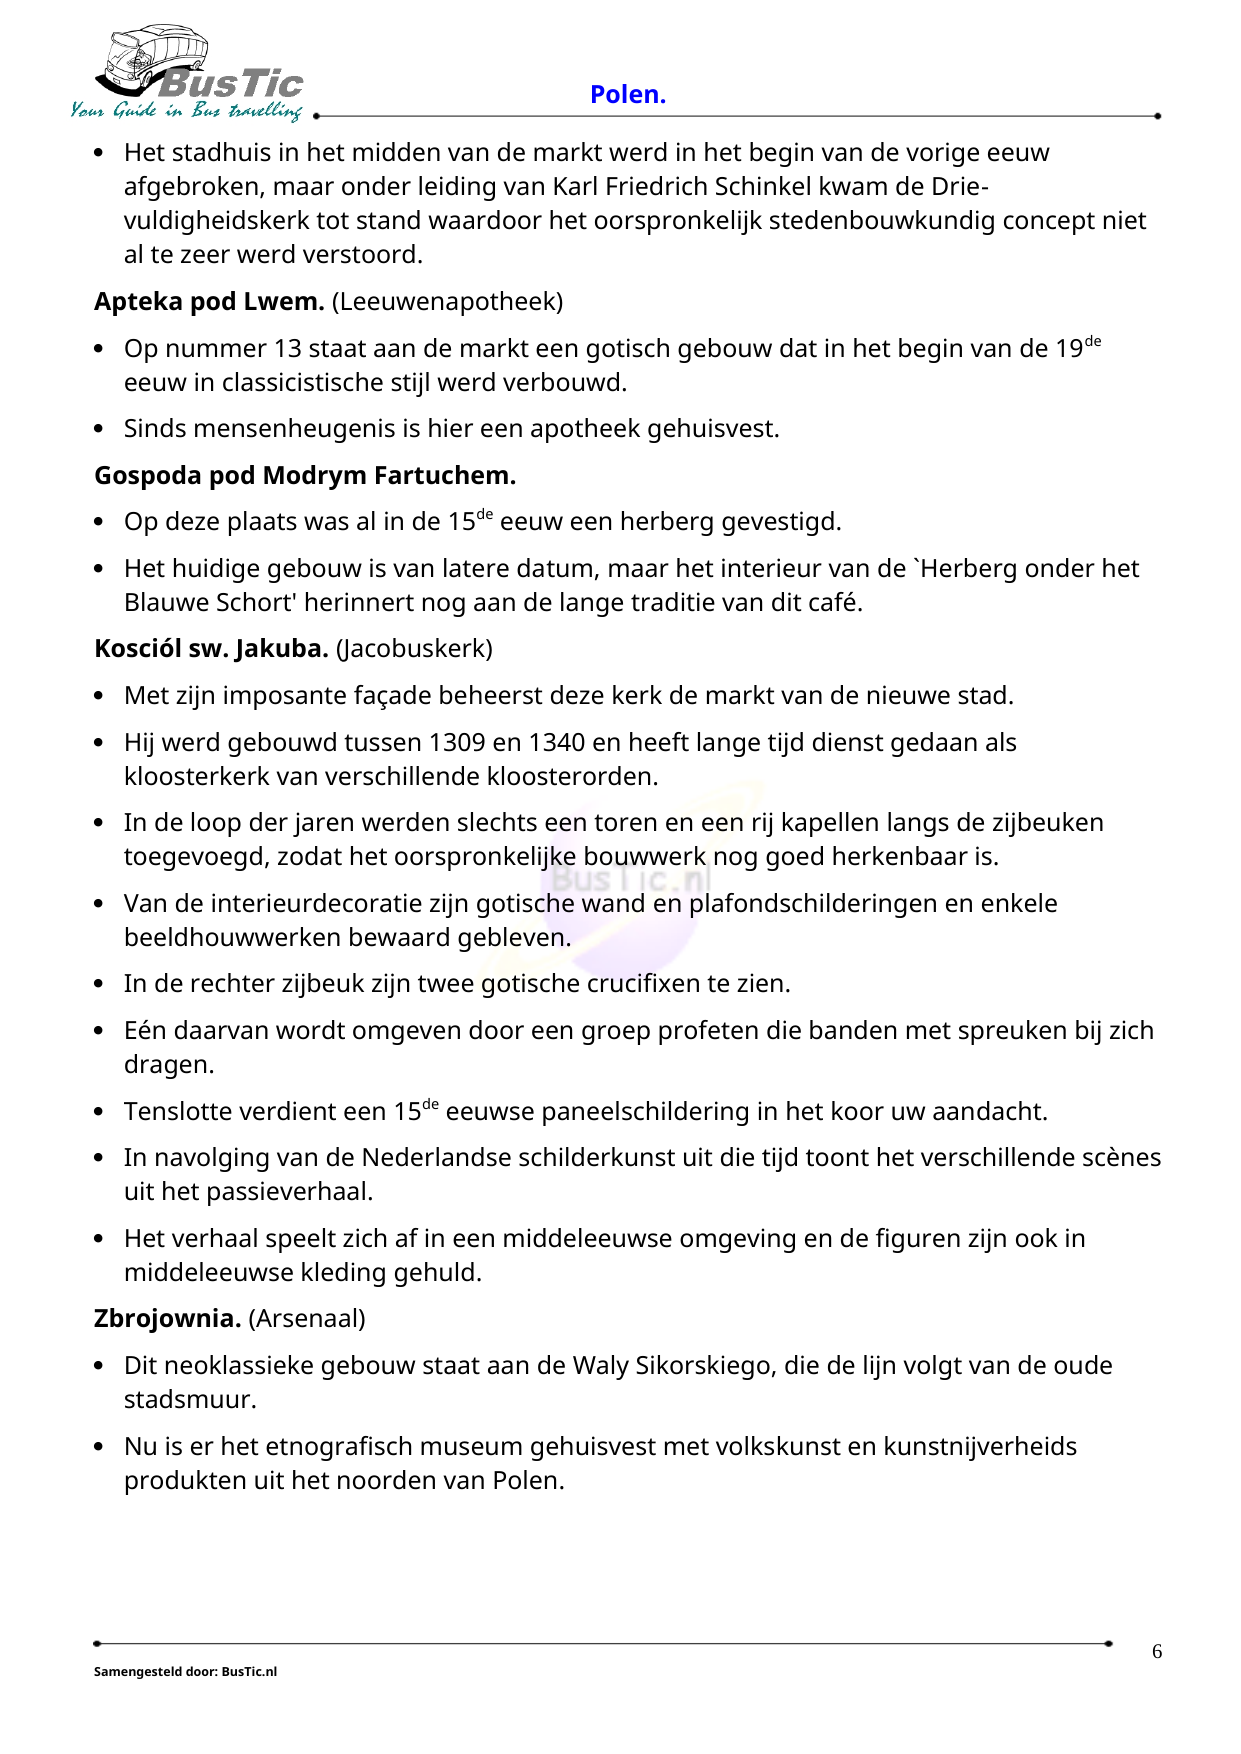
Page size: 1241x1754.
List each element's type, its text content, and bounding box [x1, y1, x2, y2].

list In de loop der jaren werden slechts een toren en een rij kapellen langs de zijbeuken toegevoegd, zodat het oorspronkelijke bouwwerk nog goed herkenbaar is. [94, 805, 1162, 873]
picture [93, 1638, 1115, 1651]
list Op nummer 13 staat aan de markt een gotisch gebouw dat in het begin van de 19de eeuw in classicistische stijl werd verbouwd. [94, 330, 1162, 398]
list In navolging van de Nederlandse schilderkunst uit die tijd toont het verschillende scènes uit het passieverhaal. [94, 1140, 1162, 1208]
list Het verhaal speelt zich af in een middeleeuwse omgeving en de figuren zijn ook in middeleeuwse kleding gehuld. [94, 1221, 1162, 1289]
list Hij werd gebouwd tussen 1309 en 1340 en heeft lange tijd dienst gedaan als kloosterkerk van verschillende kloosterorden. [94, 724, 1162, 792]
list Van de interieurdecoratie zijn gotische wand en plafondschilderingen en enkele beeldhouwwerken bewaard gebleven. [94, 886, 1162, 954]
list Het huidige gebouw is van latere datum, maar het interieur van de `Herberg onder het Blauwe Schort' herinnert nog aan de lange traditie van dit café. [94, 551, 1162, 619]
text Kosciól sw. Jakuba. (Jacobuskerk) [94, 631, 1162, 665]
list Eén daarvan wordt omgeven door een groep profeten die banden met spreuken bij zich dragen. [94, 1013, 1162, 1081]
list Nu is er het etnografisch museum gehuisvest met volkskunst en kunstnijverheids produkten uit het noorden van Polen. [94, 1428, 1162, 1496]
list Op deze plaats was al in de 15de eeuw een herberg gevestigd. [94, 504, 1162, 538]
text Zbrojownia. (Arsenaal) [94, 1301, 1162, 1335]
list In de rechter zijbeuk zijn twee gotische crucifixen te zien. [94, 966, 1162, 1000]
list Dit neoklassieke gebouw staat aan de Waly Sikorskiego, die de lijn volgt van de oude stadsmuur. [94, 1348, 1162, 1416]
list Tenslotte verdient een 15de eeuwse paneelschildering in het koor uw aandacht. [94, 1093, 1162, 1127]
list Sinds mensenheugenis is hier een apotheek gehuisvest. [94, 411, 1162, 445]
text Apteka pod Lwem. (Leeuwenapotheek) [94, 284, 1162, 318]
list Met zijn imposante façade beheerst deze kerk de markt van de nieuwe stad. [94, 678, 1162, 712]
list Het stadhuis in het midden van de markt werd in het begin van de vorige eeuw afgebroken, maar onder leiding van Karl Friedrich Schinkel kwam de Drievuldigheidskerk tot stand waardoor het oorspronkelijk stedenbouwkundig concept niet al te zeer werd verstoord. [94, 135, 1162, 271]
text Gospoda pod Modrym Fartuchem. [94, 457, 1162, 491]
picture [62, 18, 310, 125]
picture [313, 110, 1163, 124]
